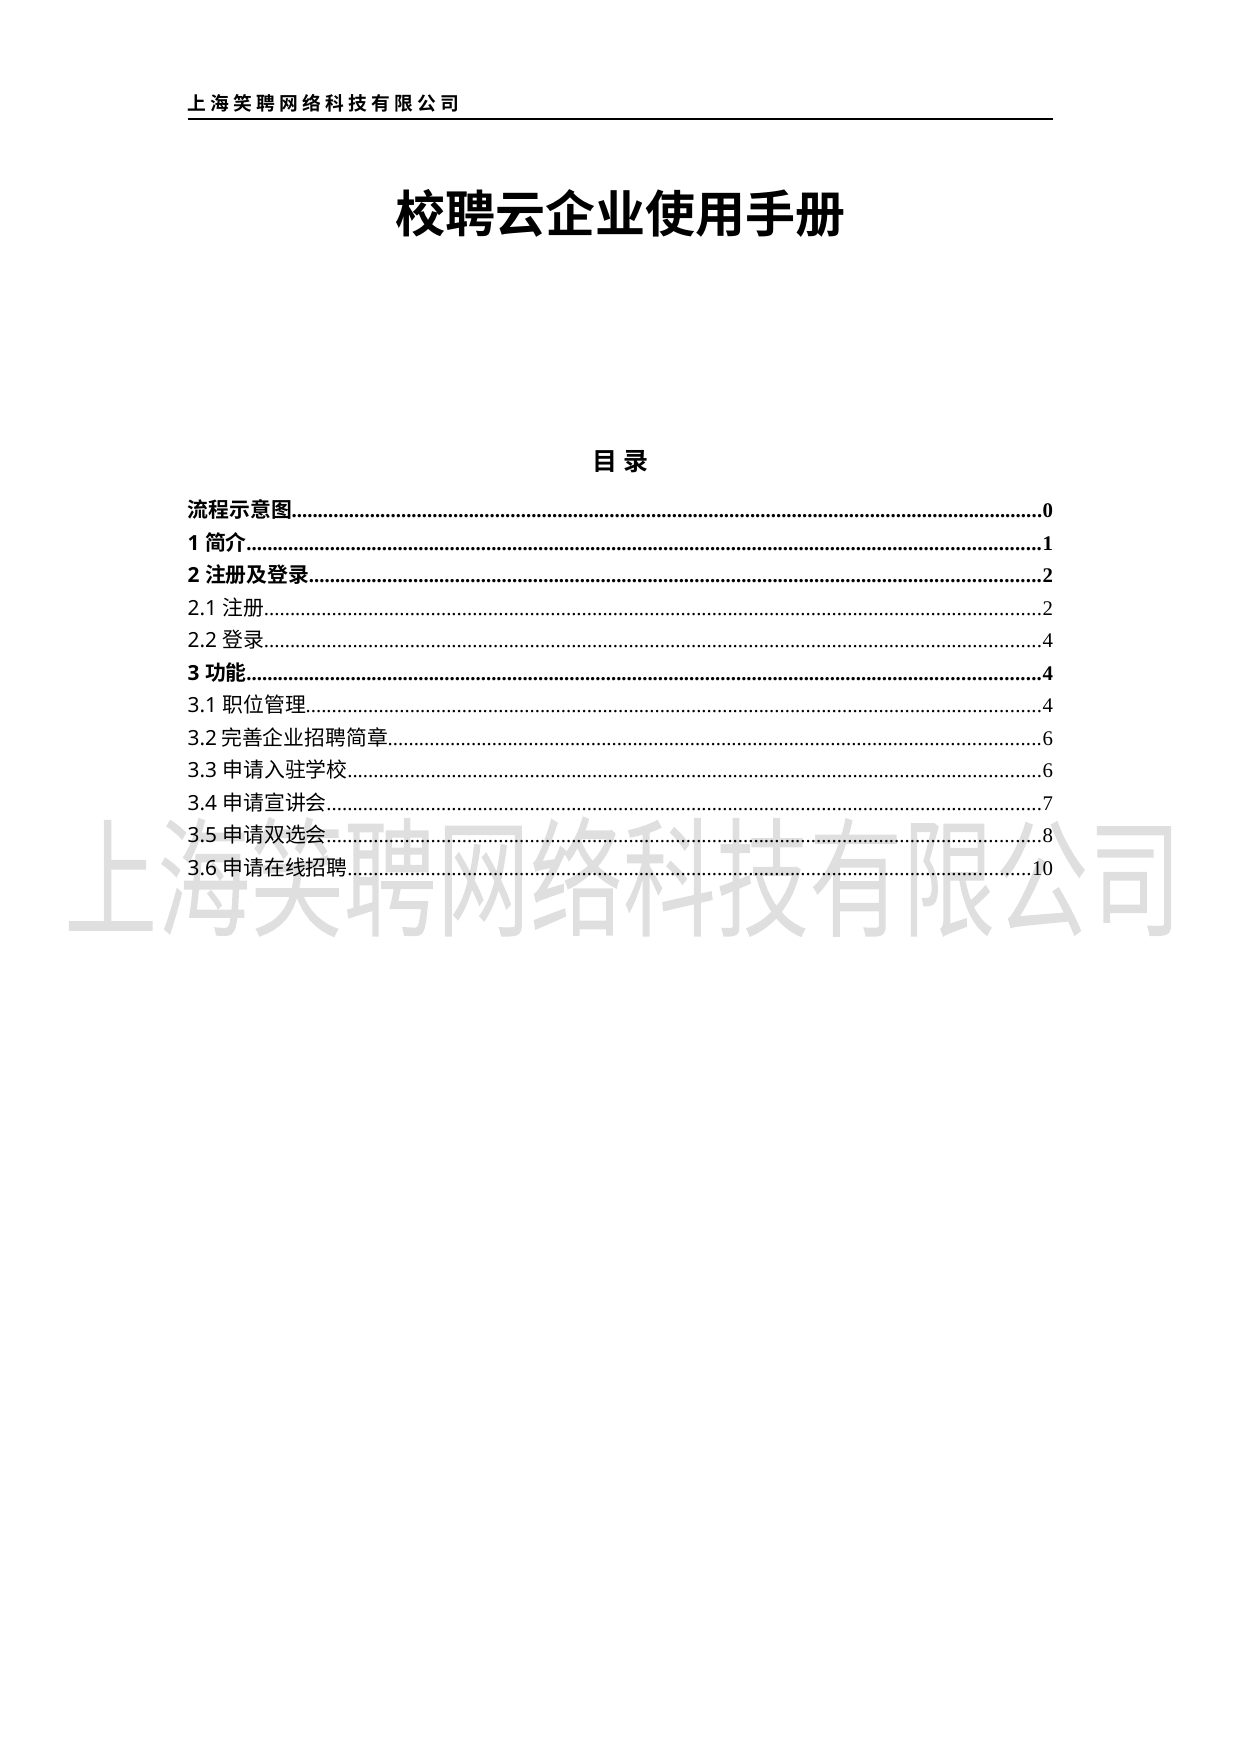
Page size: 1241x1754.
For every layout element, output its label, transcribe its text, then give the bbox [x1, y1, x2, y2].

text 校聘云企业使用手册 [187, 162, 1053, 259]
